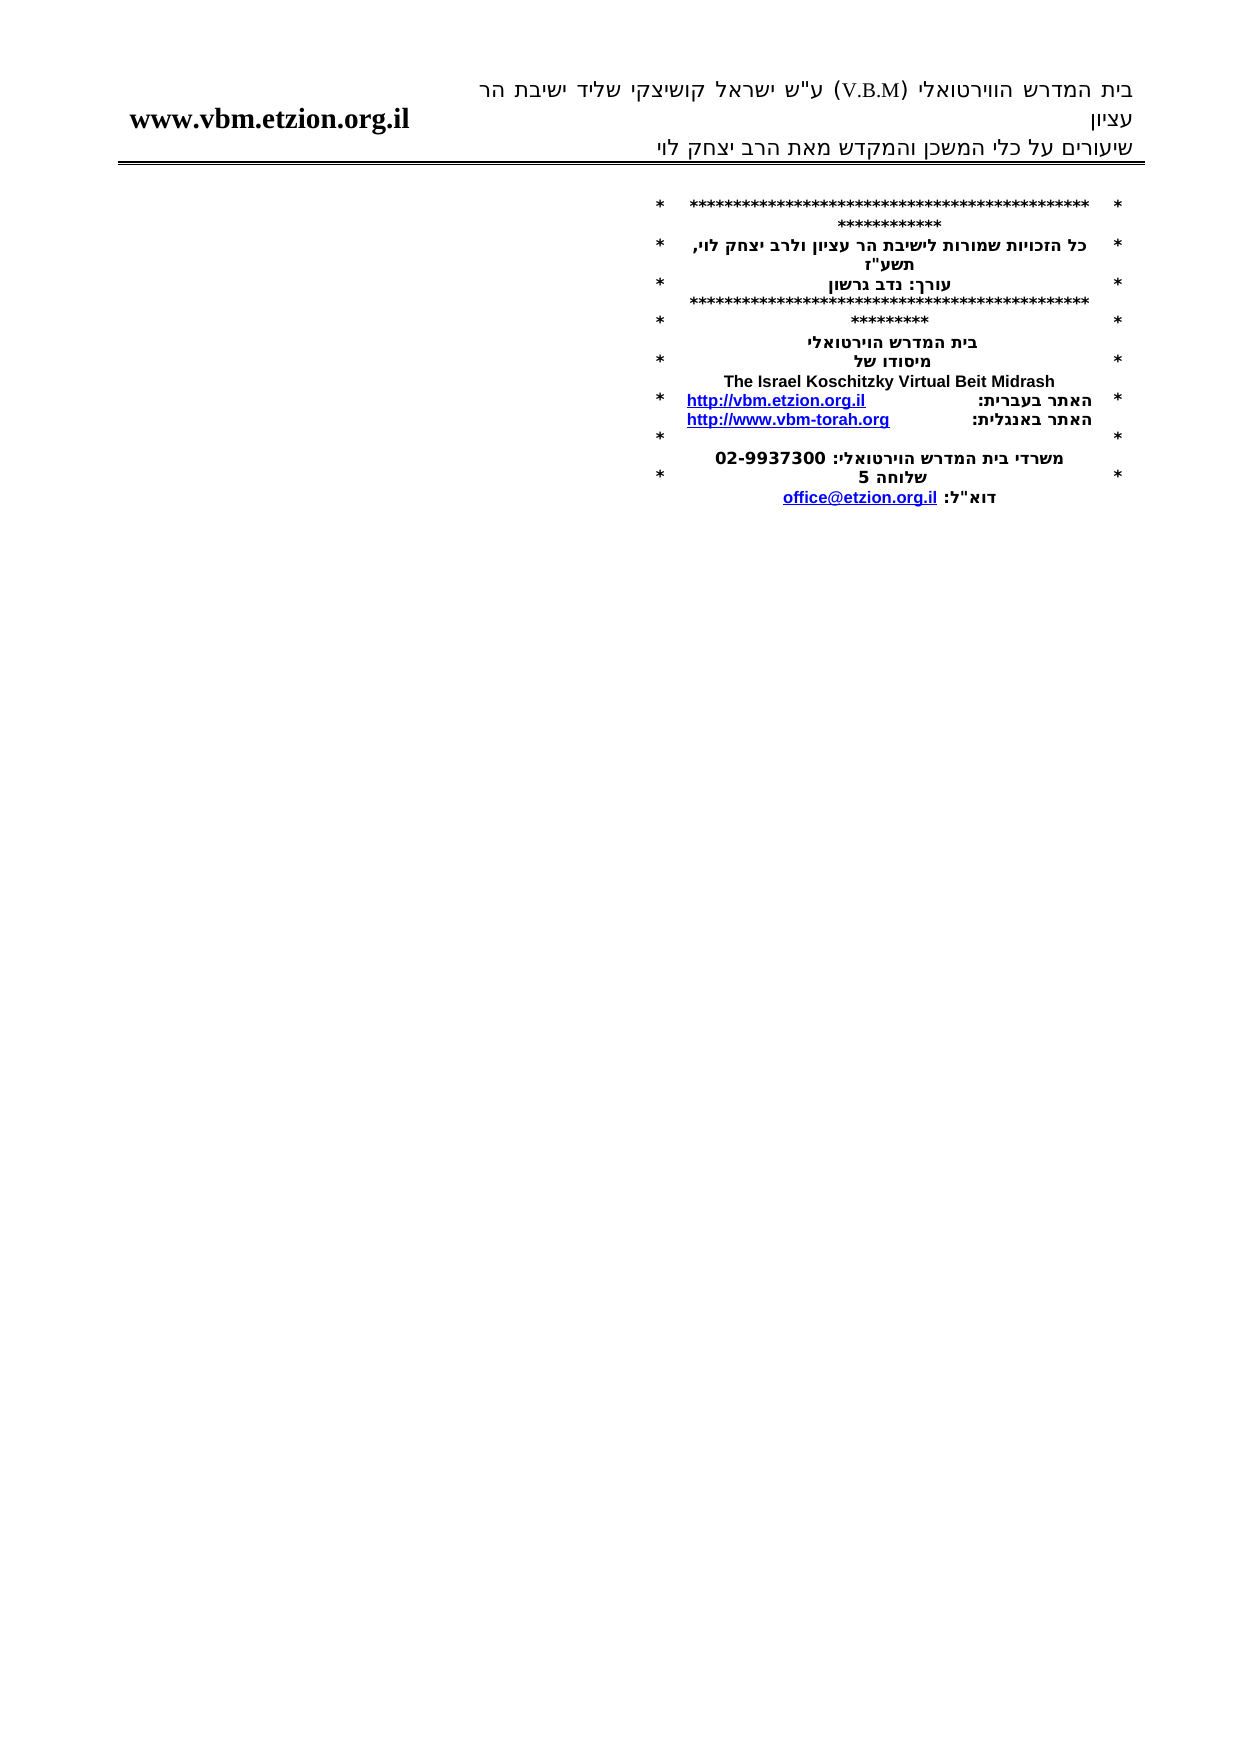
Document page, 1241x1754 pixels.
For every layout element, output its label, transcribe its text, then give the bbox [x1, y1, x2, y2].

table_cell * * * * * * * [646, 236, 676, 526]
table_header * [646, 197, 676, 236]
table_cell כל הזכויות שמורות לישיבת הר עציון ולרב יצחק לוי, תשע"ז עורך: נדב גרשון ******************************************************* בית המדרש הוירטואלי מיסודו של The Israel Koschitzky Virtual Beit Midrash האתר בעברית: http://vbm.etzion.org.il האתר באנגלית: http://www.vbm-torah.org משרדי בית המדרש הוירטואלי: 02-9937300 שלוחה 5 דוא"ל: office@etzion.org.il [676, 236, 1104, 526]
table_header * [1104, 197, 1133, 236]
table_cell * * * * * * * [1104, 236, 1133, 526]
table_header ********************************************************** [676, 197, 1104, 236]
